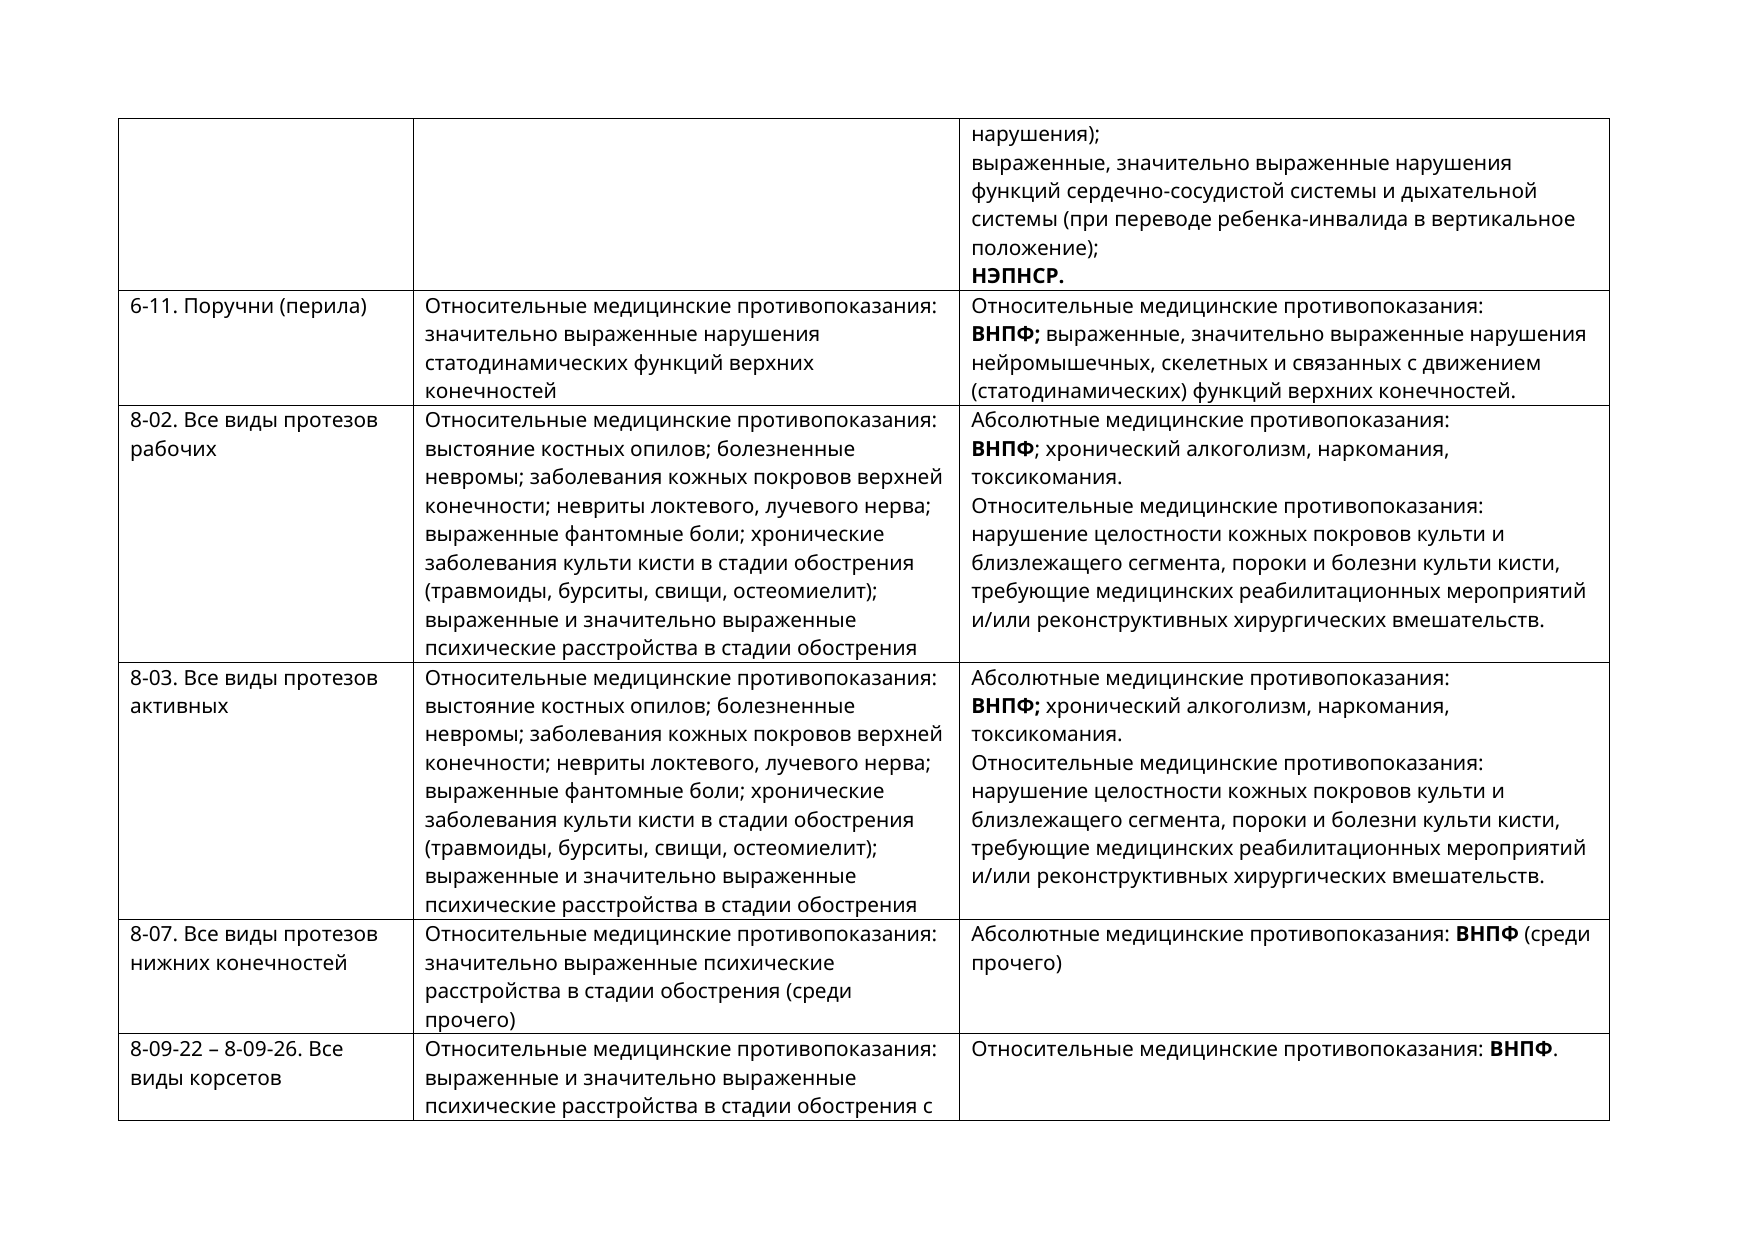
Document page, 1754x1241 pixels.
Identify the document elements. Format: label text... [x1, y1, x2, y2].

table_cell Относительные медицинские противопоказания: значительно выраженные психические расстройства в стадии обострения (среди прочего) [414, 920, 959, 1033]
table_cell Абсолютные медицинские противопоказания: ВНПФ; хронический алкоголизм, наркомания, токсикомания. Относительные медицинские противопоказания: нарушение целостности кожных покровов культи и близлежащего сегмента, пороки и болезни культи кисти, требующие медицинских реабилитационных мероприятий и/или реконструктивных хирургических вмешательств. [960, 663, 1609, 918]
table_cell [119, 119, 413, 290]
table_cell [414, 119, 959, 290]
table_cell Относительные медицинские противопоказания: значительно выраженные нарушения статодинамических функций верхних конечностей [414, 291, 959, 404]
table_cell Абсолютные медицинские противопоказания: ВНПФ (среди прочего) [960, 920, 1609, 1033]
table_cell Относительные медицинские противопоказания: выстояние костных опилов; болезненные невромы; заболевания кожных покровов верхней конечности; невриты локтевого, лучевого нерва; выраженные фантомные боли; хронические заболевания культи кисти в стадии обострения (травмоиды, бурситы, свищи, остеомиелит); выраженные и значительно выраженные психические расстройства в стадии обострения [414, 406, 959, 662]
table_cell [960, 1034, 1609, 1120]
table_cell 8-03. Все виды протезов активных [119, 663, 413, 918]
table_cell Абсолютные медицинские противопоказания: ВНПФ; хронический алкоголизм, наркомания, токсикомания. Относительные медицинские противопоказания: нарушение целостности кожных покровов культи и близлежащего сегмента, пороки и болезни культи кисти, требующие медицинских реабилитационных мероприятий и/или реконструктивных хирургических вмешательств. [960, 406, 1609, 662]
table_cell Относительные медицинские противопоказания: выстояние костных опилов; болезненные невромы; заболевания кожных покровов верхней конечности; невриты локтевого, лучевого нерва; выраженные фантомные боли; хронические заболевания культи кисти в стадии обострения (травмоиды, бурситы, свищи, остеомиелит); выраженные и значительно выраженные психические расстройства в стадии обострения [414, 663, 959, 918]
table_cell 8-07. Все виды протезов нижних конечностей [119, 920, 413, 1033]
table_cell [119, 1034, 413, 1120]
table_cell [960, 119, 1609, 290]
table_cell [414, 1034, 959, 1120]
table_cell Относительные медицинские противопоказания: ВНПФ; выраженные, значительно выраженные нарушения нейромышечных, скелетных и связанных с движением (статодинамических) функций верхних конечностей. [960, 291, 1609, 404]
table_cell 6-11. Поручни (перила) [119, 291, 413, 404]
table_cell 8-02. Все виды протезов рабочих [119, 406, 413, 662]
